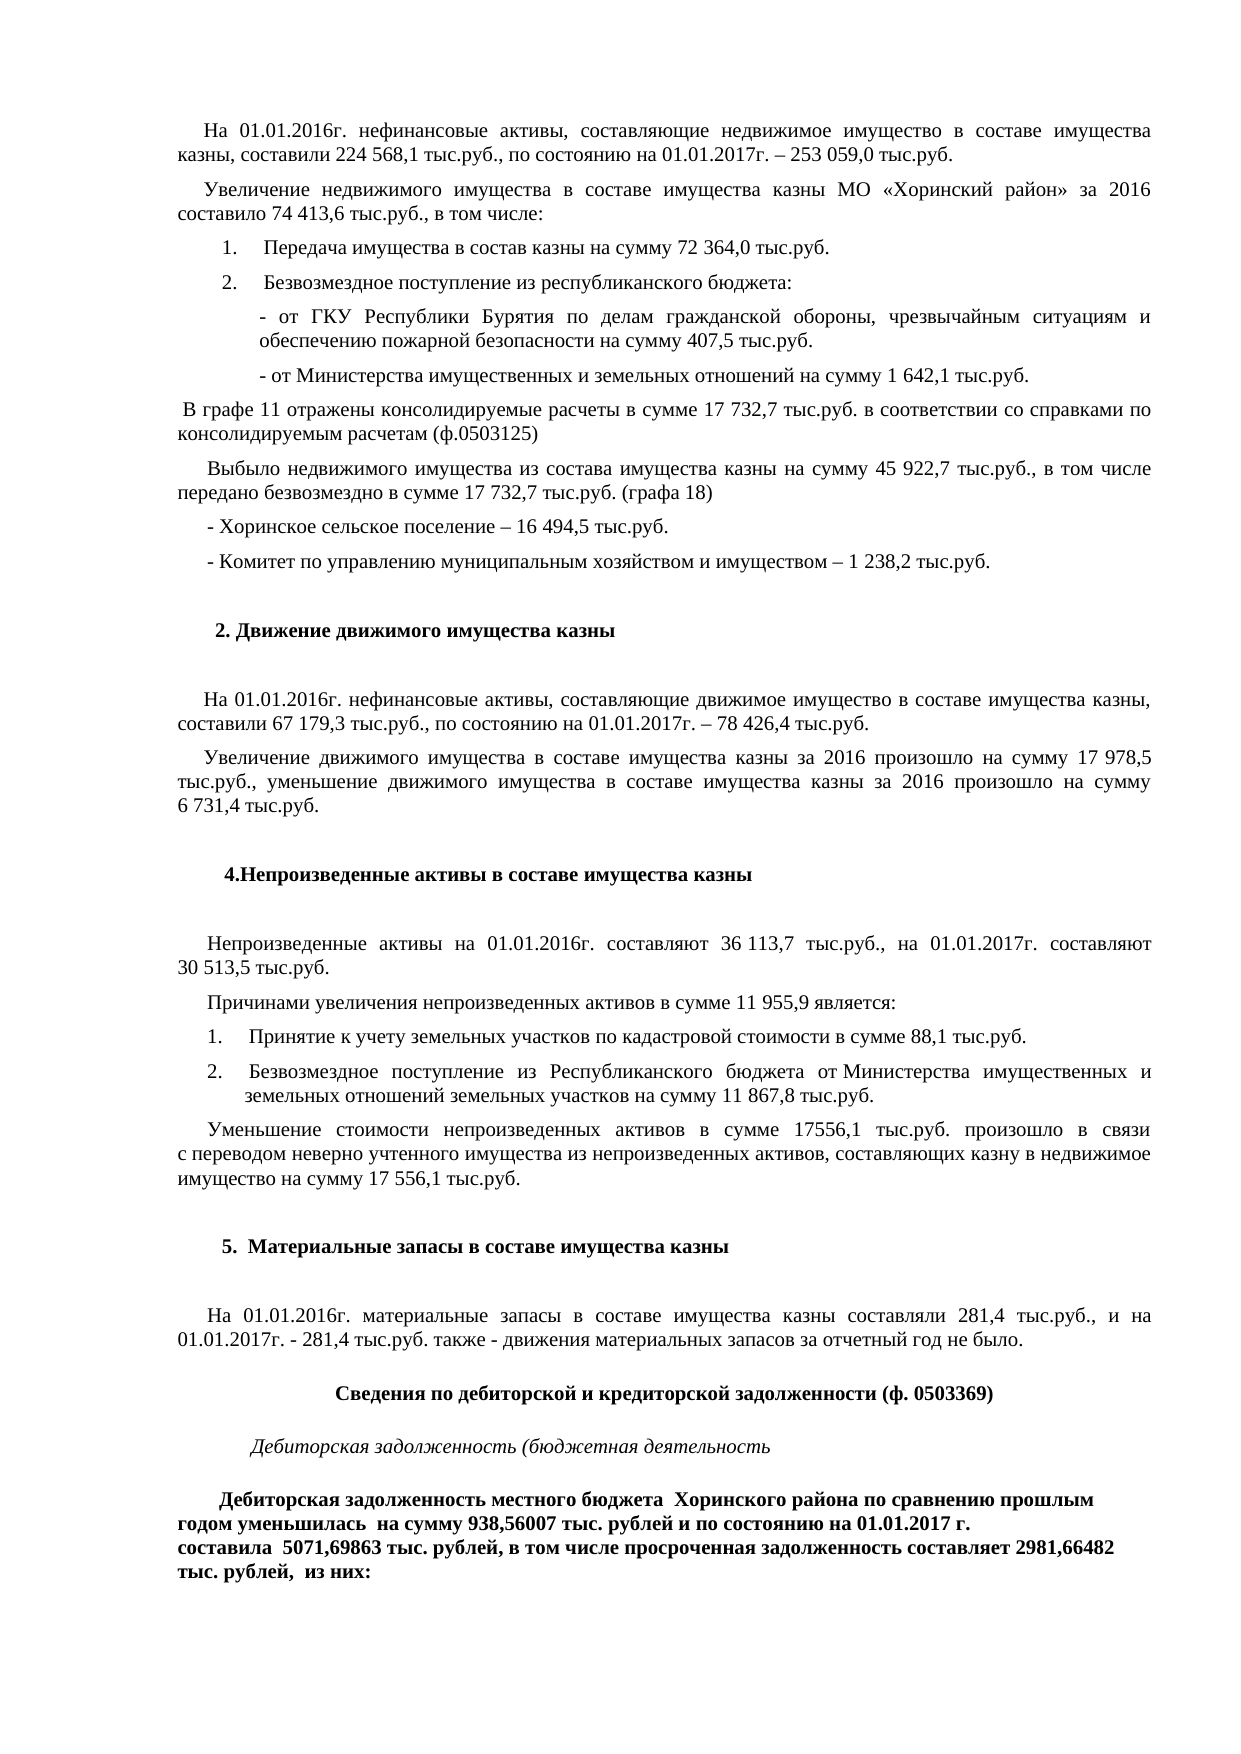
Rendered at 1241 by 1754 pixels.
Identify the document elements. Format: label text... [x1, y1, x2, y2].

text На 01.01.2016г. материальные запасы в составе имущества казны составляли 281,4 тыс.руб., и на 01.01.2017г. - 281,4 тыс.руб. также - движения материальных запасов за отчетный год не было. [177, 1303, 1152, 1351]
text 2. Безвозмездное поступление из Республиканского бюджета от Министерства имущественных и земельных отношений земельных участков на сумму 11 867,8 тыс.руб. [207, 1059, 1152, 1107]
text В графе 11 отражены консолидируемые расчеты в сумме 17 732,7 тыс.руб. в соответствии со справками по консолидируемым расчетам (ф.0503125) [177, 397, 1152, 445]
text Сведения по дебиторской и кредиторской задолженности (ф. 0503369) [177, 1381, 1152, 1405]
text 2. Безвозмездное поступление из республиканского бюджета: [222, 270, 1152, 294]
text Дебиторская задолженность местного бюджета Хоринского района по сравнению прошлым годом уменьшилась на сумму 938,56007 тыс. рублей и по состоянию на 01.01.2017 г. составила 5071,69863 тыс. рублей, в том числе просроченная задолженность составляет 2981,66482 тыс. рублей, из них: [177, 1487, 1152, 1583]
text - от ГКУ Республики Бурятия по делам гражданской обороны, чрезвычайным ситуациям и обеспечению пожарной безопасности на сумму 407,5 тыс.руб. [259, 304, 1152, 352]
text 4.Непроизведенные активы в составе имущества казны [224, 862, 1152, 886]
text На 01.01.2016г. нефинансовые активы, составляющие движимое имущество в составе имущества казны, составили 67 179,3 тыс.руб., по состоянию на 01.01.2017г. – 78 426,4 тыс.руб. [177, 687, 1152, 735]
text - Хоринское сельское поселение – 16 494,5 тыс.руб. [177, 514, 1152, 538]
text Увеличение движимого имущества в составе имущества казны за 2016 произошло на сумму 17 978,5 тыс.руб., уменьшение движимого имущества в составе имущества казны за 2016 произошло на сумму 6 731,4 тыс.руб. [177, 745, 1152, 817]
text 1. Принятие к учету земельных участков по кадастровой стоимости в сумме 88,1 тыс.руб. [207, 1024, 1152, 1048]
text - Комитет по управлению муниципальным хозяйством и имуществом – 1 238,2 тыс.руб. [177, 549, 1152, 573]
text Непроизведенные активы на 01.01.2016г. составляют 36 113,7 тыс.руб., на 01.01.2017г. составляют 30 513,5 тыс.руб. [177, 931, 1152, 979]
text Причинами увеличения непроизведенных активов в сумме 11 955,9 является: [177, 990, 1152, 1014]
text Увеличение недвижимого имущества в составе имущества казны МО «Хоринский район» за 2016 составило 74 413,6 тыс.руб., в том числе: [177, 177, 1152, 225]
text Дебиторская задолженность (бюджетная деятельность [177, 1434, 1152, 1458]
text 1. Передача имущества в состав казны на сумму 72 364,0 тыс.руб. [222, 235, 1152, 259]
text - от Министерства имущественных и земельных отношений на сумму 1 642,1 тыс.руб. [259, 363, 1152, 387]
text На 01.01.2016г. нефинансовые активы, составляющие недвижимое имущество в составе имущества казны, составили 224 568,1 тыс.руб., по состоянию на 01.01.2017г. – 253 059,0 тыс.руб. [177, 118, 1152, 166]
text Выбыло недвижимого имущества из состава имущества казны на сумму 45 922,7 тыс.руб., в том числе передано безвозмездно в сумме 17 732,7 тыс.руб. (графа 18) [177, 456, 1152, 504]
text Уменьшение стоимости непроизведенных активов в сумме 17556,1 тыс.руб. произошло в связи с переводом неверно учтенного имущества из непроизведенных активов, составляющих казну в недвижимое имущество на сумму 17 556,1 тыс.руб. [177, 1117, 1152, 1189]
text 2. Движение движимого имущества казны [215, 618, 1152, 642]
text 5. Материальные запасы в составе имущества казны [222, 1234, 1152, 1258]
